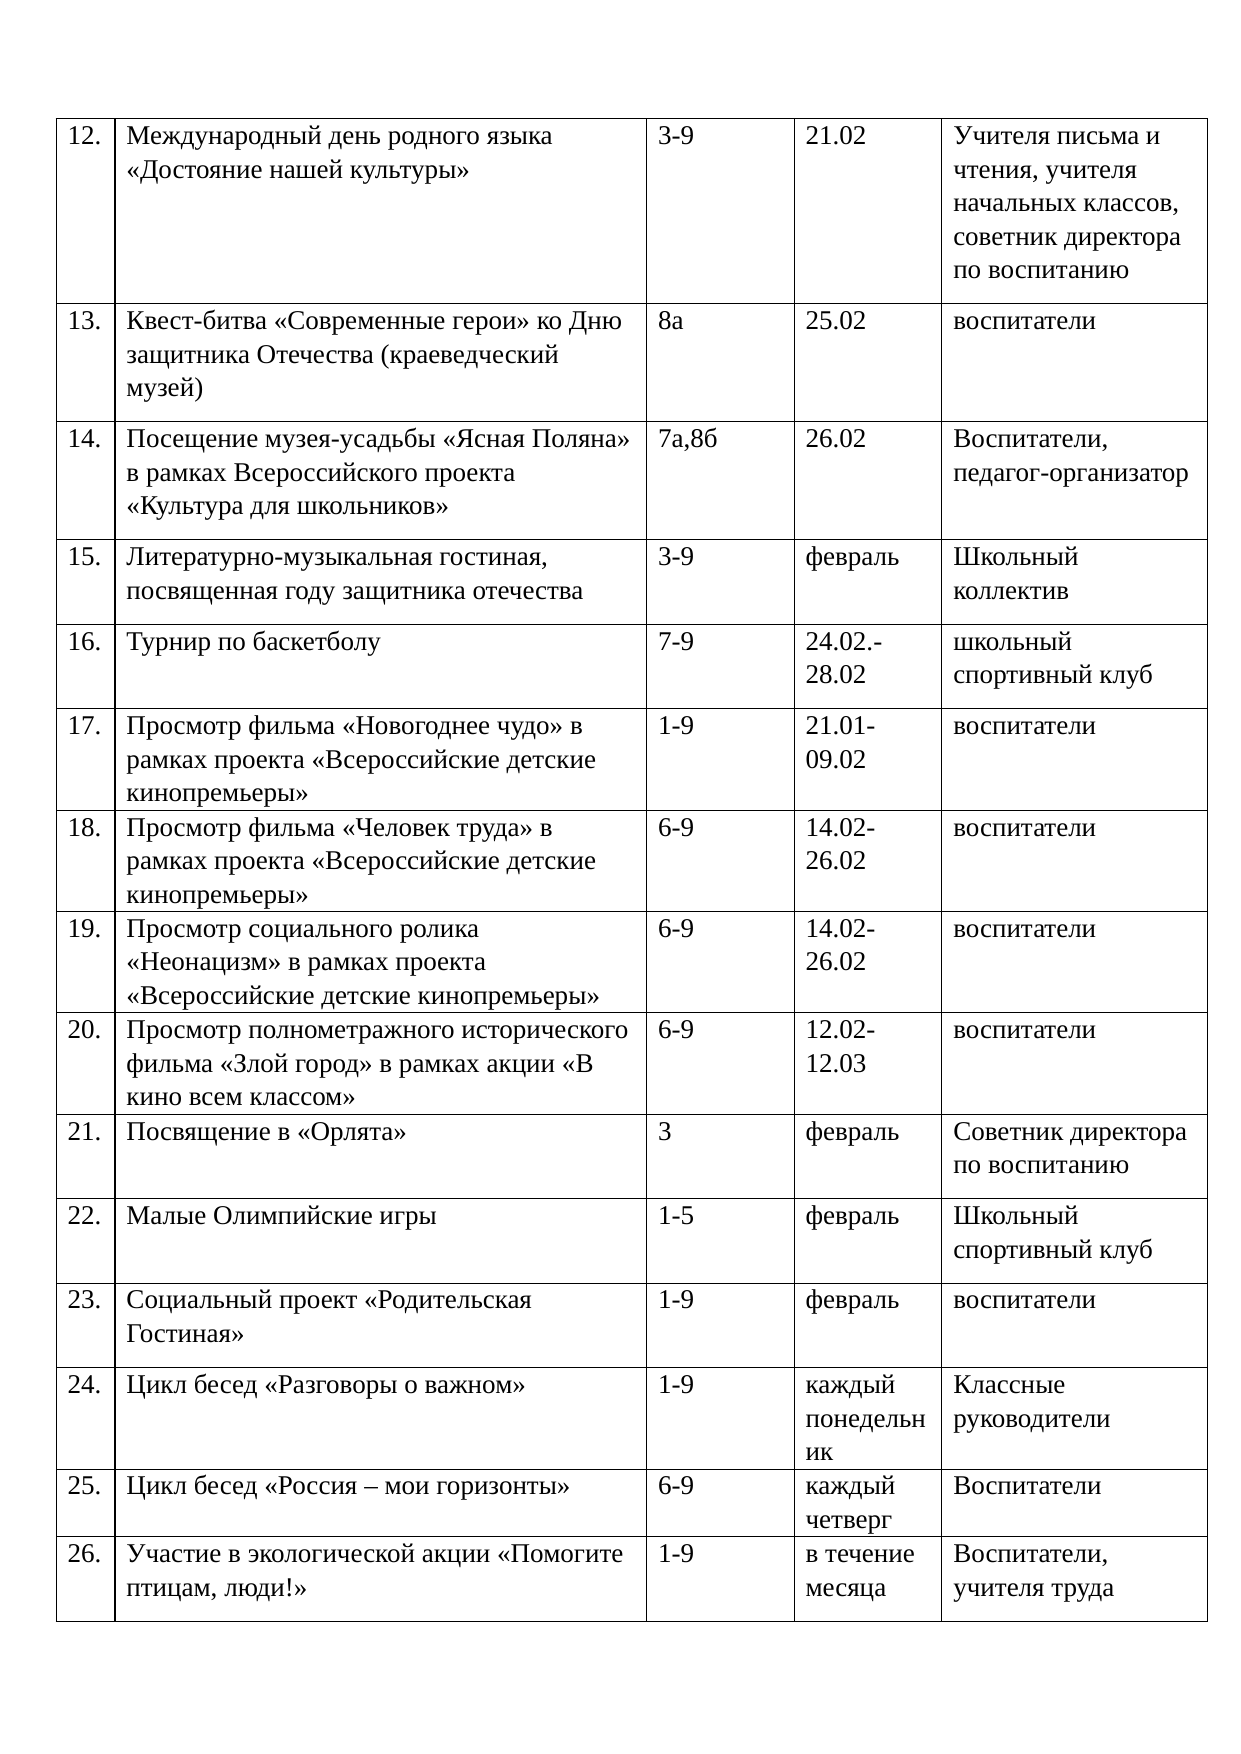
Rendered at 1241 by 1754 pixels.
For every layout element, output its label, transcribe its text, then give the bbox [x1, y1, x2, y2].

table_cell 16. [57, 625, 114, 708]
table_cell воспитатели [942, 811, 1207, 911]
table_cell школьный спортивный клуб [942, 625, 1207, 708]
table_cell 6-9 [647, 912, 794, 1012]
table_cell 6-9 [647, 1470, 794, 1536]
table_cell 6-9 [647, 811, 794, 911]
table_cell 1-9 [647, 709, 794, 809]
table_cell Просмотр полнометражного исторического фильма «Злой город» в рамках акции «В кино всем классом» [116, 1013, 646, 1114]
table_cell Школьный спортивный клуб [942, 1199, 1207, 1283]
table_cell Просмотр фильма «Новогоднее чудо» в рамках проекта «Всероссийские детские кинопремьеры» [116, 709, 646, 809]
table_cell 12. [57, 119, 114, 303]
table_cell 1-9 [647, 1537, 794, 1621]
table_cell воспитатели [942, 304, 1207, 421]
table_cell воспитатели [942, 709, 1207, 809]
table_cell Воспитатели [942, 1470, 1207, 1536]
table_cell 20. [57, 1013, 114, 1114]
table_cell 1-5 [647, 1199, 794, 1283]
table_cell Литературно-музыкальная гостиная, посвященная году защитника отечества [116, 540, 646, 624]
table_cell Турнир по баскетболу [116, 625, 646, 708]
table_cell 24.02.-28.02 [795, 625, 941, 708]
table_cell 21.02 [795, 119, 941, 303]
table_cell каждый четверг [795, 1470, 941, 1536]
table_cell 14. [57, 422, 114, 539]
table_cell 23. [57, 1284, 114, 1367]
table_cell 3-9 [647, 119, 794, 303]
table_cell 15. [57, 540, 114, 624]
table_cell 12.02-12.03 [795, 1013, 941, 1114]
table_cell 8а [647, 304, 794, 421]
table_cell 24. [57, 1368, 114, 1468]
table_cell Социальный проект «Родительская Гостиная» [116, 1284, 646, 1367]
table_cell Квест-битва «Современные герои» ко Дню защитника Отечества (краеведческий музей) [116, 304, 646, 421]
table_cell Воспитатели, учителя труда [942, 1537, 1207, 1621]
table_cell в течение месяца [795, 1537, 941, 1621]
table_cell Посвящение в «Орлята» [116, 1115, 646, 1198]
table_cell 26.02 [795, 422, 941, 539]
table_cell 1-9 [647, 1368, 794, 1468]
table_cell Воспитатели, педагог-организатор [942, 422, 1207, 539]
table_cell Классные руководители [942, 1368, 1207, 1468]
table_cell Участие в экологической акции «Помогите птицам, люди!» [116, 1537, 646, 1621]
table_cell 3-9 [647, 540, 794, 624]
table_cell воспитатели [942, 1013, 1207, 1114]
table_cell 25. [57, 1470, 114, 1536]
table_cell 21. [57, 1115, 114, 1198]
table_cell Советник директора по воспитанию [942, 1115, 1207, 1198]
table_cell Просмотр фильма «Человек труда» в рамках проекта «Всероссийские детские кинопремьеры» [116, 811, 646, 911]
table_cell 3 [647, 1115, 794, 1198]
table_cell 7-9 [647, 625, 794, 708]
table_cell 6-9 [647, 1013, 794, 1114]
table_cell Посещение музея-усадьбы «Ясная Поляна» в рамках Всероссийского проекта «Культура для школьников» [116, 422, 646, 539]
table_cell воспитатели [942, 1284, 1207, 1367]
table_cell Просмотр социального ролика «Неонацизм» в рамках проекта «Всероссийские детские кинопремьеры» [116, 912, 646, 1012]
table_cell 21.01-09.02 [795, 709, 941, 809]
table_cell 18. [57, 811, 114, 911]
table_cell 17. [57, 709, 114, 809]
table_cell февраль [795, 1115, 941, 1198]
table_cell 1-9 [647, 1284, 794, 1367]
table_cell Учителя письма и чтения, учителя начальных классов, советник директора по воспитанию [942, 119, 1207, 303]
table_cell февраль [795, 540, 941, 624]
table_cell воспитатели [942, 912, 1207, 1012]
table_cell февраль [795, 1284, 941, 1367]
table_cell февраль [795, 1199, 941, 1283]
table_cell 13. [57, 304, 114, 421]
table_cell Цикл бесед «Россия – мои горизонты» [116, 1470, 646, 1536]
table_cell 19. [57, 912, 114, 1012]
table_cell Международный день родного языка «Достояние нашей культуры» [116, 119, 646, 303]
table_cell 14.02-26.02 [795, 811, 941, 911]
table_cell 26. [57, 1537, 114, 1621]
table_cell 7а,8б [647, 422, 794, 539]
table_cell Школьный коллектив [942, 540, 1207, 624]
table_cell Малые Олимпийские игры [116, 1199, 646, 1283]
table_cell 14.02-26.02 [795, 912, 941, 1012]
table_cell 22. [57, 1199, 114, 1283]
table_cell 25.02 [795, 304, 941, 421]
table_cell Цикл бесед «Разговоры о важном» [116, 1368, 646, 1468]
table_cell каждый понедельник [795, 1368, 941, 1468]
